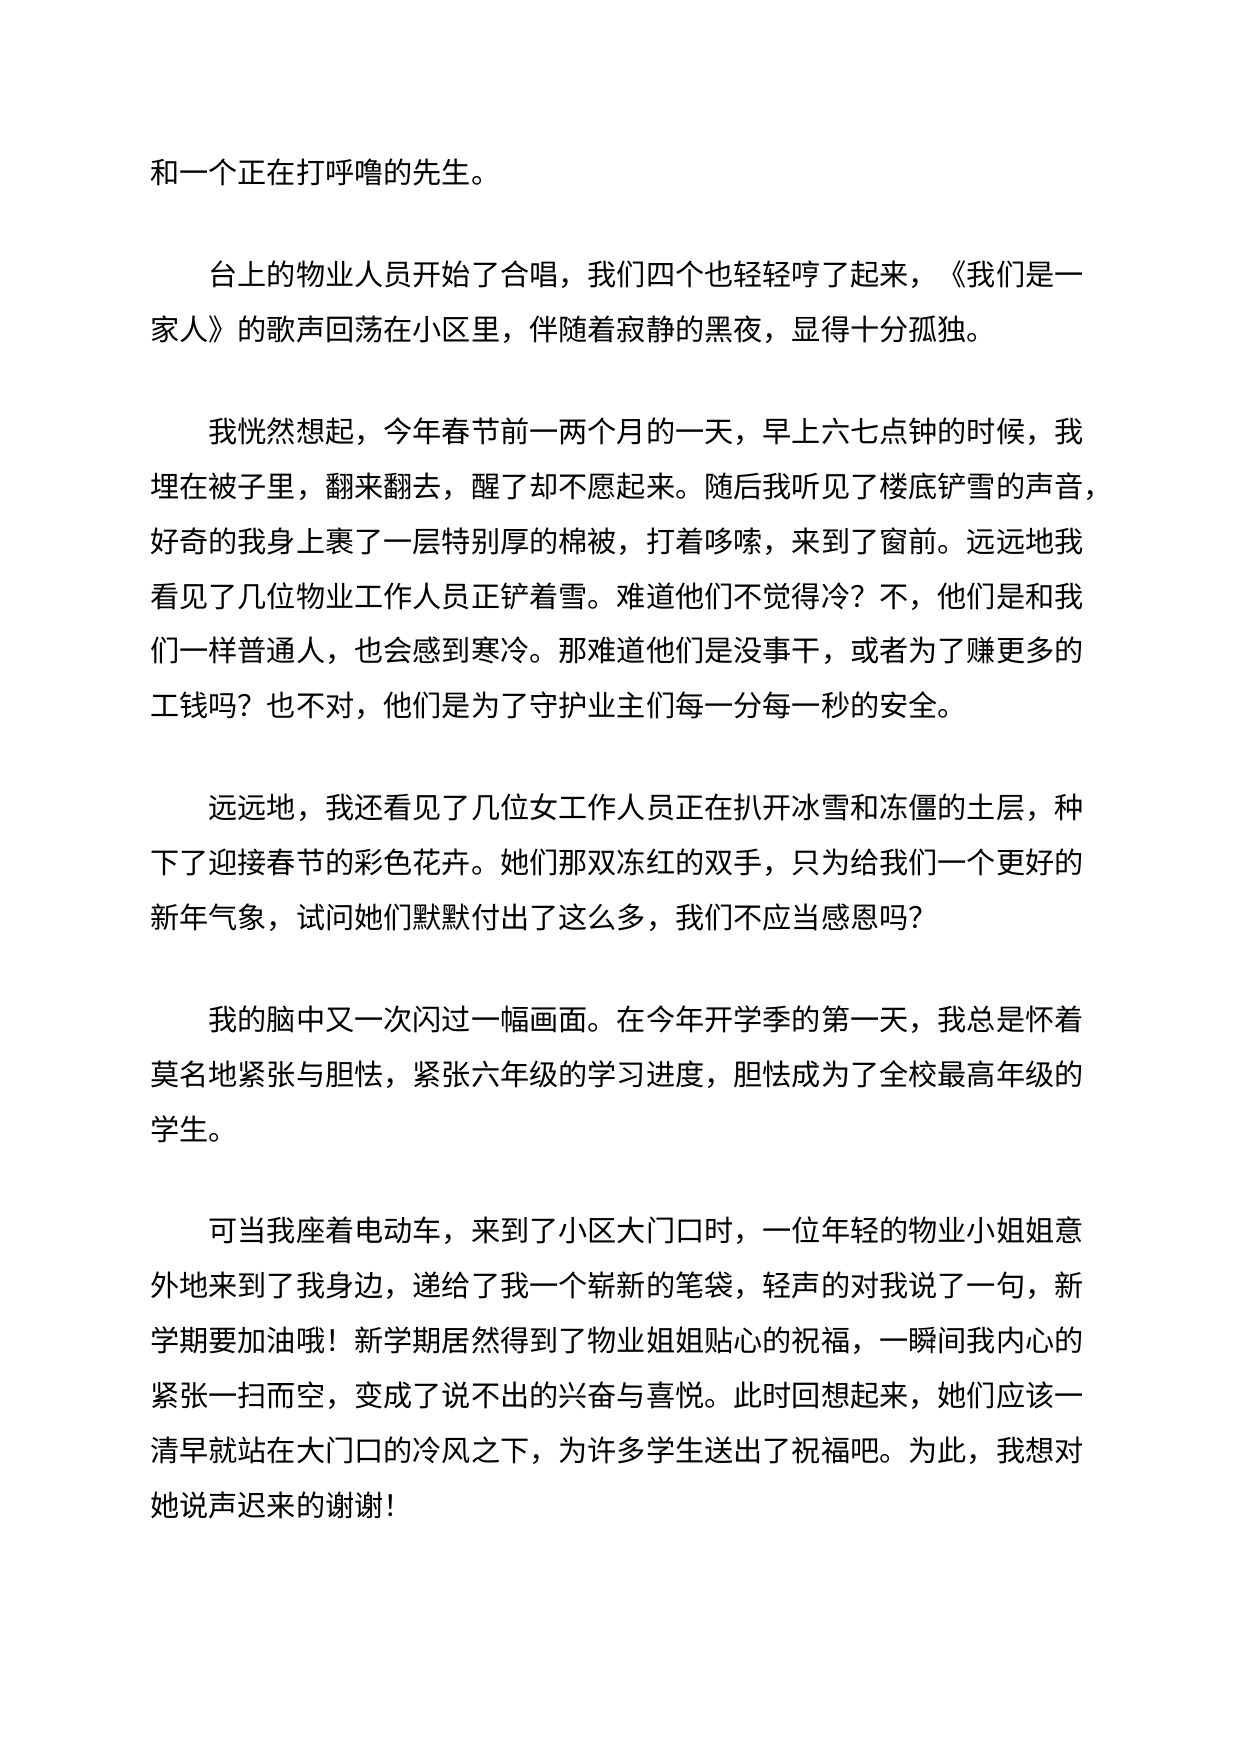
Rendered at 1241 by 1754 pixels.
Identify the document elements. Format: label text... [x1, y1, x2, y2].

text 我的脑中又一次闪过一幅画面。在今年开学季的第一天，我总是怀着莫名地紧张与胆怯，紧张六年级的学习进度，胆怯成为了全校最高年级的学生。 [150, 996, 1090, 1148]
text 我恍然想起，今年春节前一两个月的一天，早上六七点钟的时候，我埋在被子里，翻来翻去，醒了却不愿起来。随后我听见了楼底铲雪的声音，好奇的我身上裹了一层特别厚的棉被，打着哆嗦，来到了窗前。远远地我看见了几位物业工作人员正铲着雪。难道他们不觉得冷？不，他们是和我们一样普通人，也会感到寒冷。那难道他们是没事干，或者为了赚更多的工钱吗？也不对，他们是为了守护业主们每一分每一秒的安全。 [150, 408, 1090, 725]
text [150, 150, 1090, 192]
text 可当我座着电动车，来到了小区大门口时，一位年轻的物业小姐姐意外地来到了我身边，递给了我一个崭新的笔袋，轻声的对我说了一句，新学期要加油哦！新学期居然得到了物业姐姐贴心的祝福，一瞬间我内心的紧张一扫而空，变成了说不出的兴奋与喜悦。此时回想起来，她们应该一清早就站在大门口的冷风之下，为许多学生送出了祝福吧。为此，我想对她说声迟来的谢谢！ [150, 1208, 1090, 1524]
text 台上的物业人员开始了合唱，我们四个也轻轻哼了起来，《我们是一家人》的歌声回荡在小区里，伴随着寂静的黑夜，显得十分孤独。 [150, 252, 1090, 349]
text 远远地，我还看见了几位女工作人员正在扒开冰雪和冻僵的土层，种下了迎接春节的彩色花卉。她们那双冻红的双手，只为给我们一个更好的新年气象，试问她们默默付出了这么多，我们不应当感恩吗？ [150, 785, 1090, 937]
